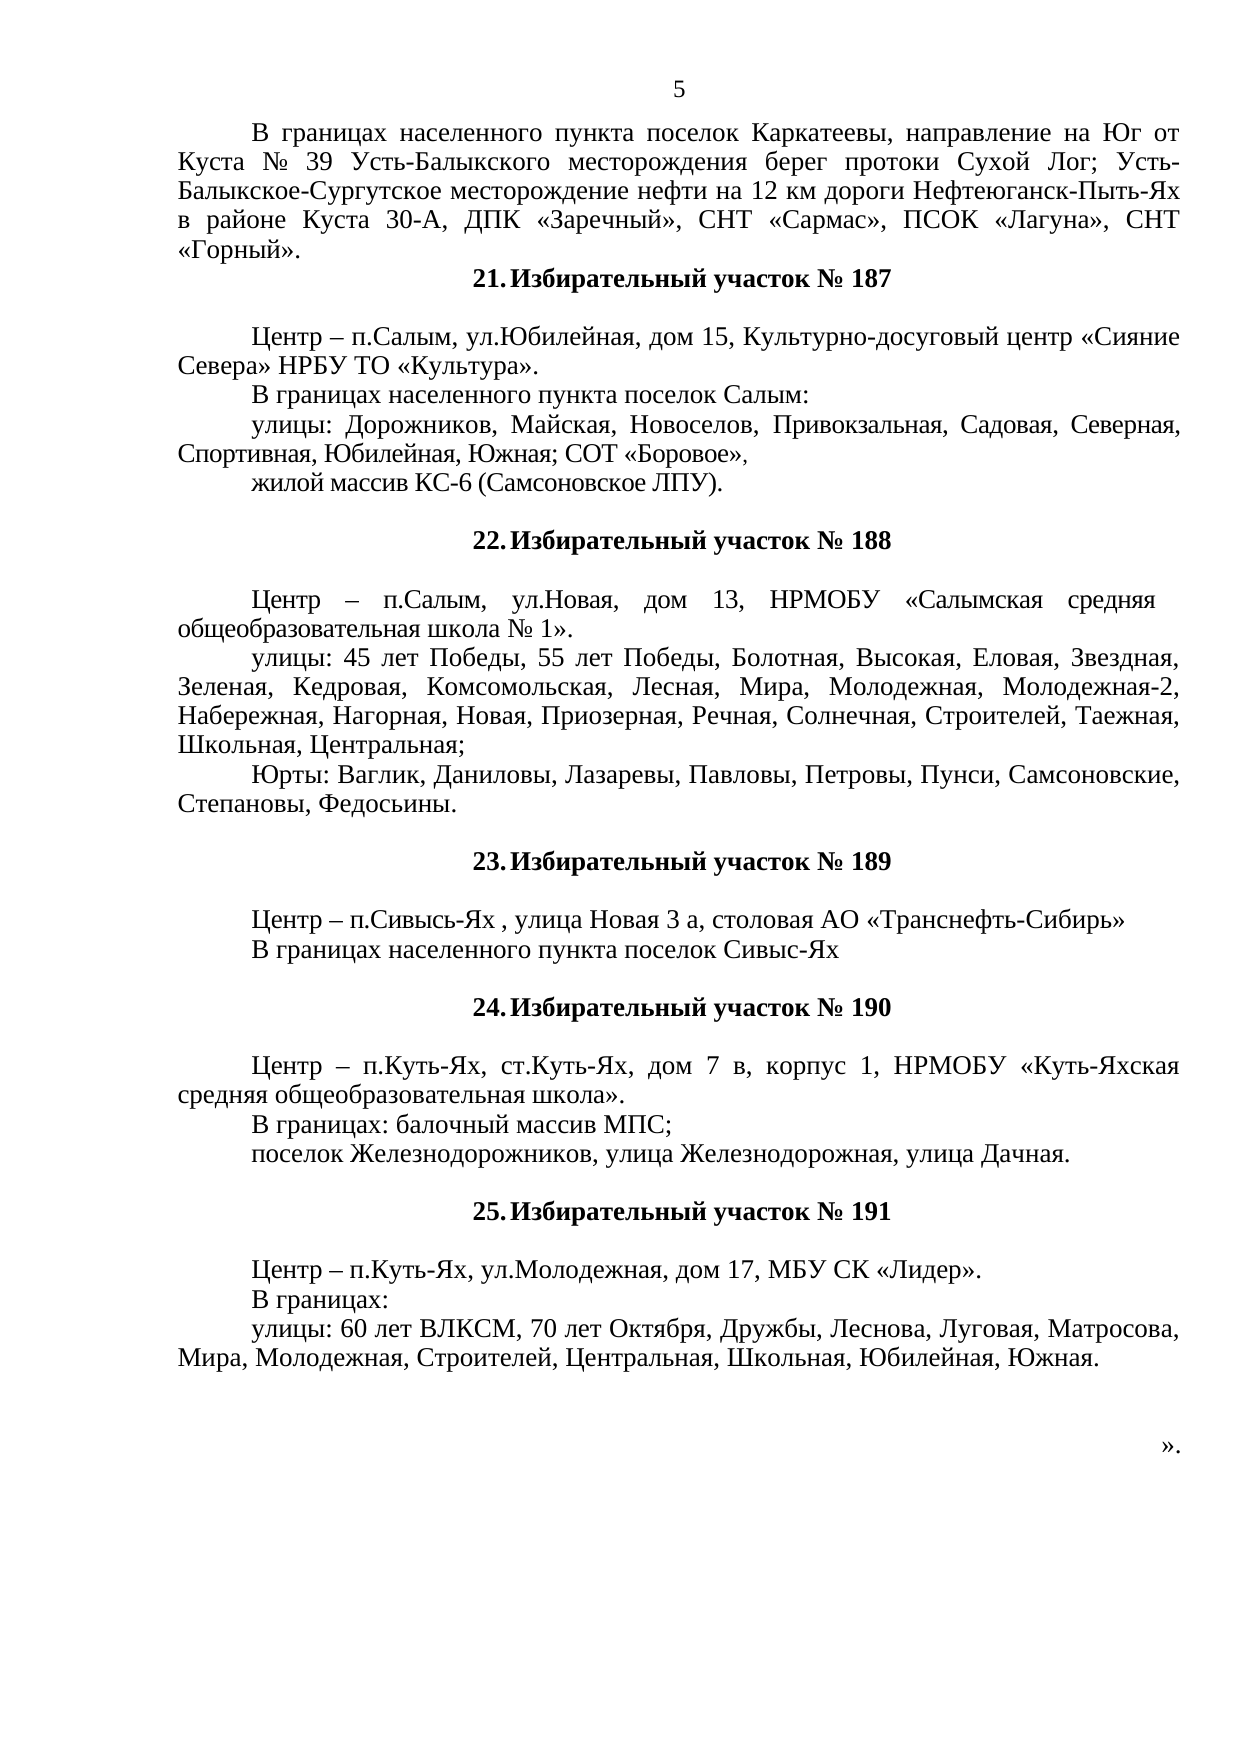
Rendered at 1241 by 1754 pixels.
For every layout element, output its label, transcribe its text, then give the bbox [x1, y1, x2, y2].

text Центр – п.Куть-Ях, ул.Молодежная, дом 17, МБУ СК «Лидер». [177, 1256, 1181, 1285]
list Избирательный участок № 188 [183, 526, 1181, 556]
text жилой массив КС-6 (Самсоновское ЛПУ). [177, 468, 1181, 497]
list Избирательный участок № 191 [183, 1197, 1181, 1226]
text Центр – п.Салым, ул.Юбилейная, дом 15, Культурно-досуговый центр «Сияние Севера» НРБУ ТО «Культура». [177, 322, 1181, 381]
text Центр – п.Сивысь-Ях , улица Новая 3 а, столовая АО «Транснефть-Сибирь» [177, 906, 1181, 935]
text улицы: 60 лет ВЛКСМ, 70 лет Октября, Дружбы, Леснова, Луговая, Матросова, Мира, Молодежная, Строителей, Центральная, Школьная, Юбилейная, Южная. [177, 1314, 1181, 1372]
list Избирательный участок № 187 [183, 264, 1181, 293]
text улицы: Дорожников, Майская, Новоселов, Привокзальная, Садовая, Северная, Спортивная, Юбилейная, Южная; СОТ «Боровое», [177, 410, 1181, 468]
text В границах населенного пункта поселок Салым: [177, 381, 1181, 410]
list Избирательный участок № 190 [183, 993, 1181, 1022]
text Юрты: Ваглик, Даниловы, Лазаревы, Павловы, Петровы, Пунси, Самсоновские, Степановы, Федосьины. [177, 760, 1181, 818]
text улицы: 45 лет Победы, 55 лет Победы, Болотная, Высокая, Еловая, Звездная, Зеленая, Кедровая, Комсомольская, Лесная, Мира, Молодежная, Молодежная-2, Набережная, Нагорная, Новая, Приозерная, Речная, Солнечная, Строителей, Таежная, Школьная, Центральная; [177, 643, 1181, 760]
text В границах: [177, 1285, 1181, 1314]
text В границах населенного пункта поселок Сивыс-Ях [177, 935, 1181, 964]
text Центр – п.Куть-Ях, ст.Куть-Ях, дом 7 в, корпус 1, НРМОБУ «Куть-Яхская средняя общеобразовательная школа». [177, 1051, 1181, 1110]
text поселок Железнодорожников, улица Железнодорожная, улица Дачная. [177, 1139, 1181, 1168]
text ». [177, 1431, 1181, 1460]
text В границах населенного пункта поселок Каркатеевы, направление на Юг от Куста № 39 Усть-Балыкского месторождения берег протоки Сухой Лог; Усть-Балыкское-Сургутское месторождение нефти на 12 км дороги Нефтеюганск-Пыть-Ях в районе Куста 30-А, ДПК «Заречный», СНТ «Сармас», ПСОК «Лагуна», СНТ «Горный». [177, 118, 1181, 264]
list Избирательный участок № 189 [183, 847, 1181, 876]
text В границах: балочный массив МПС; [177, 1110, 1181, 1139]
text Центр – п.Салым, ул.Новая, дом 13, НРМОБУ «Салымская средняя общеобразовательная школа № 1». [177, 585, 1181, 643]
